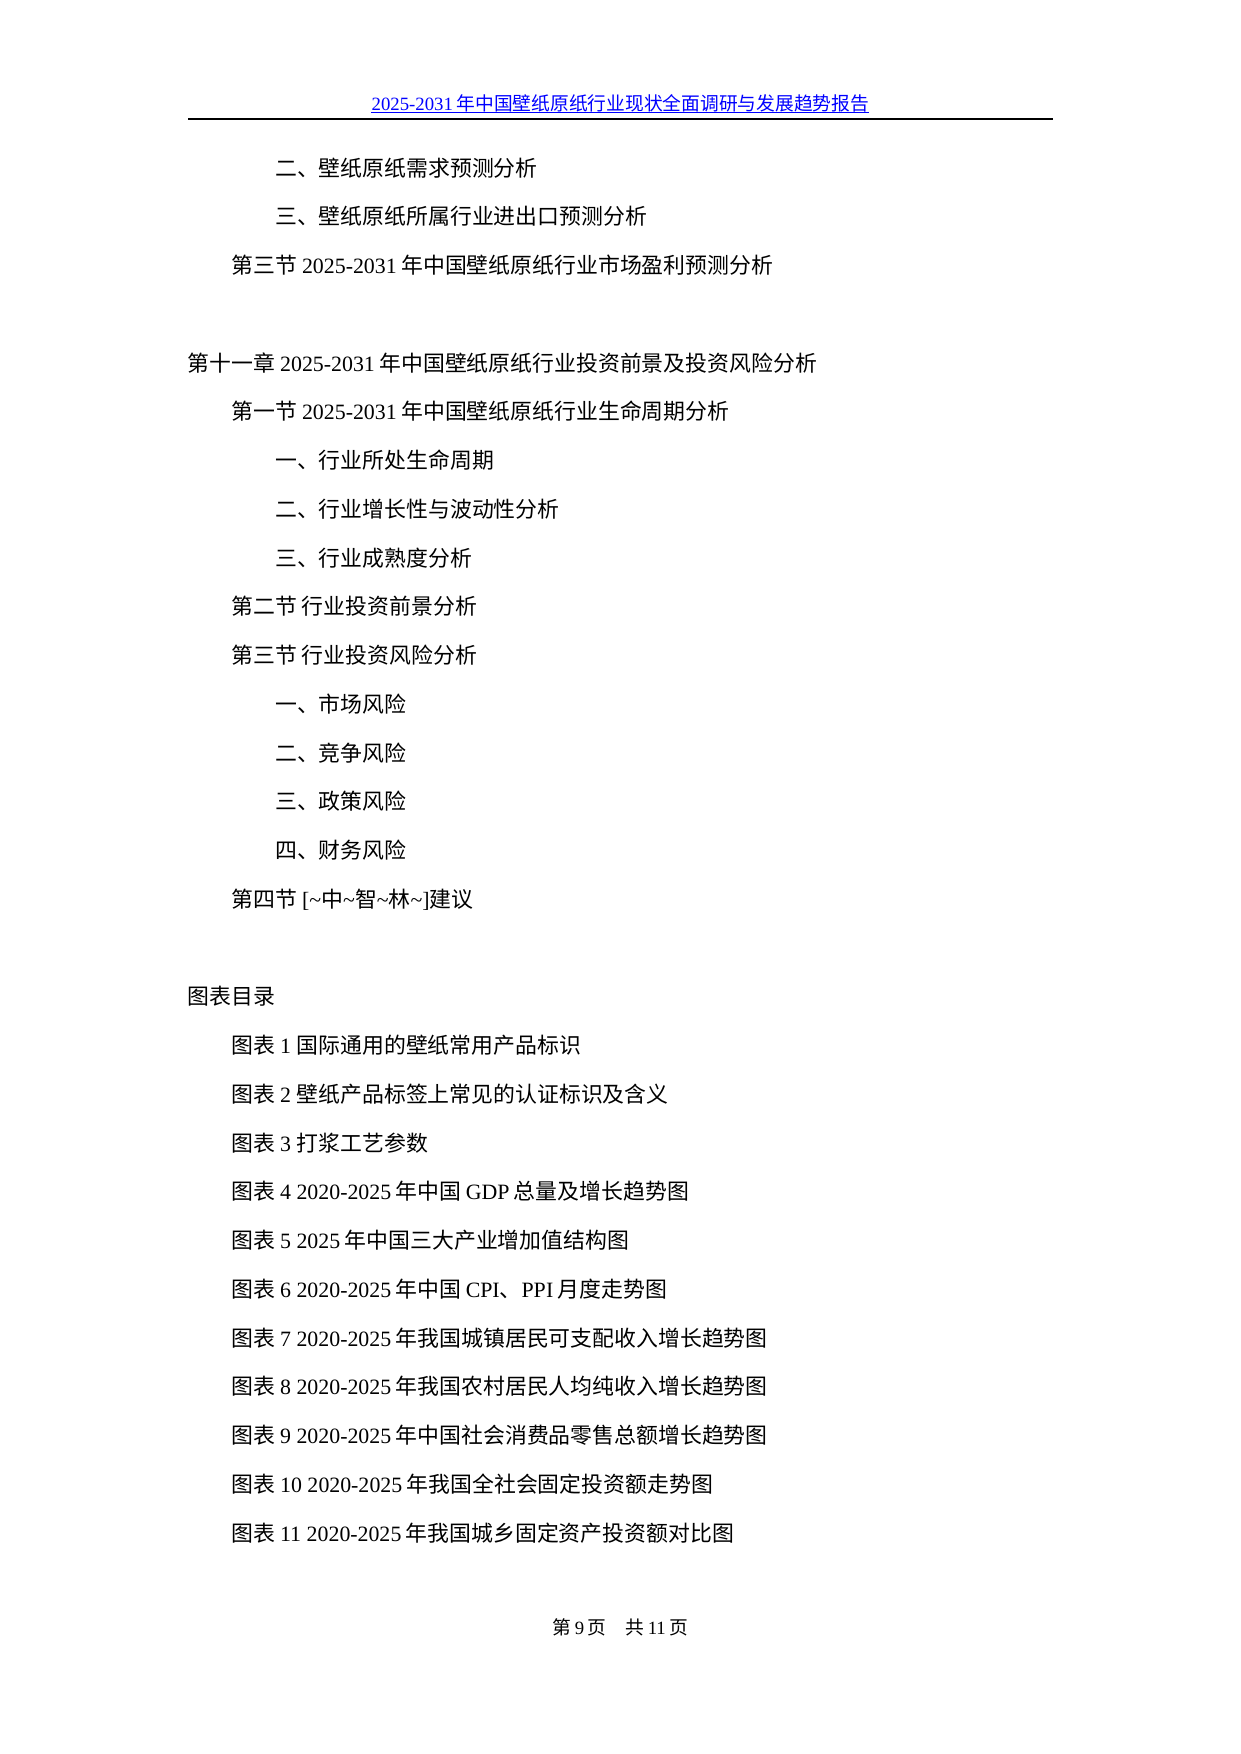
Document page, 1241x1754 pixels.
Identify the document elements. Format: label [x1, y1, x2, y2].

text [187, 150, 1053, 1548]
